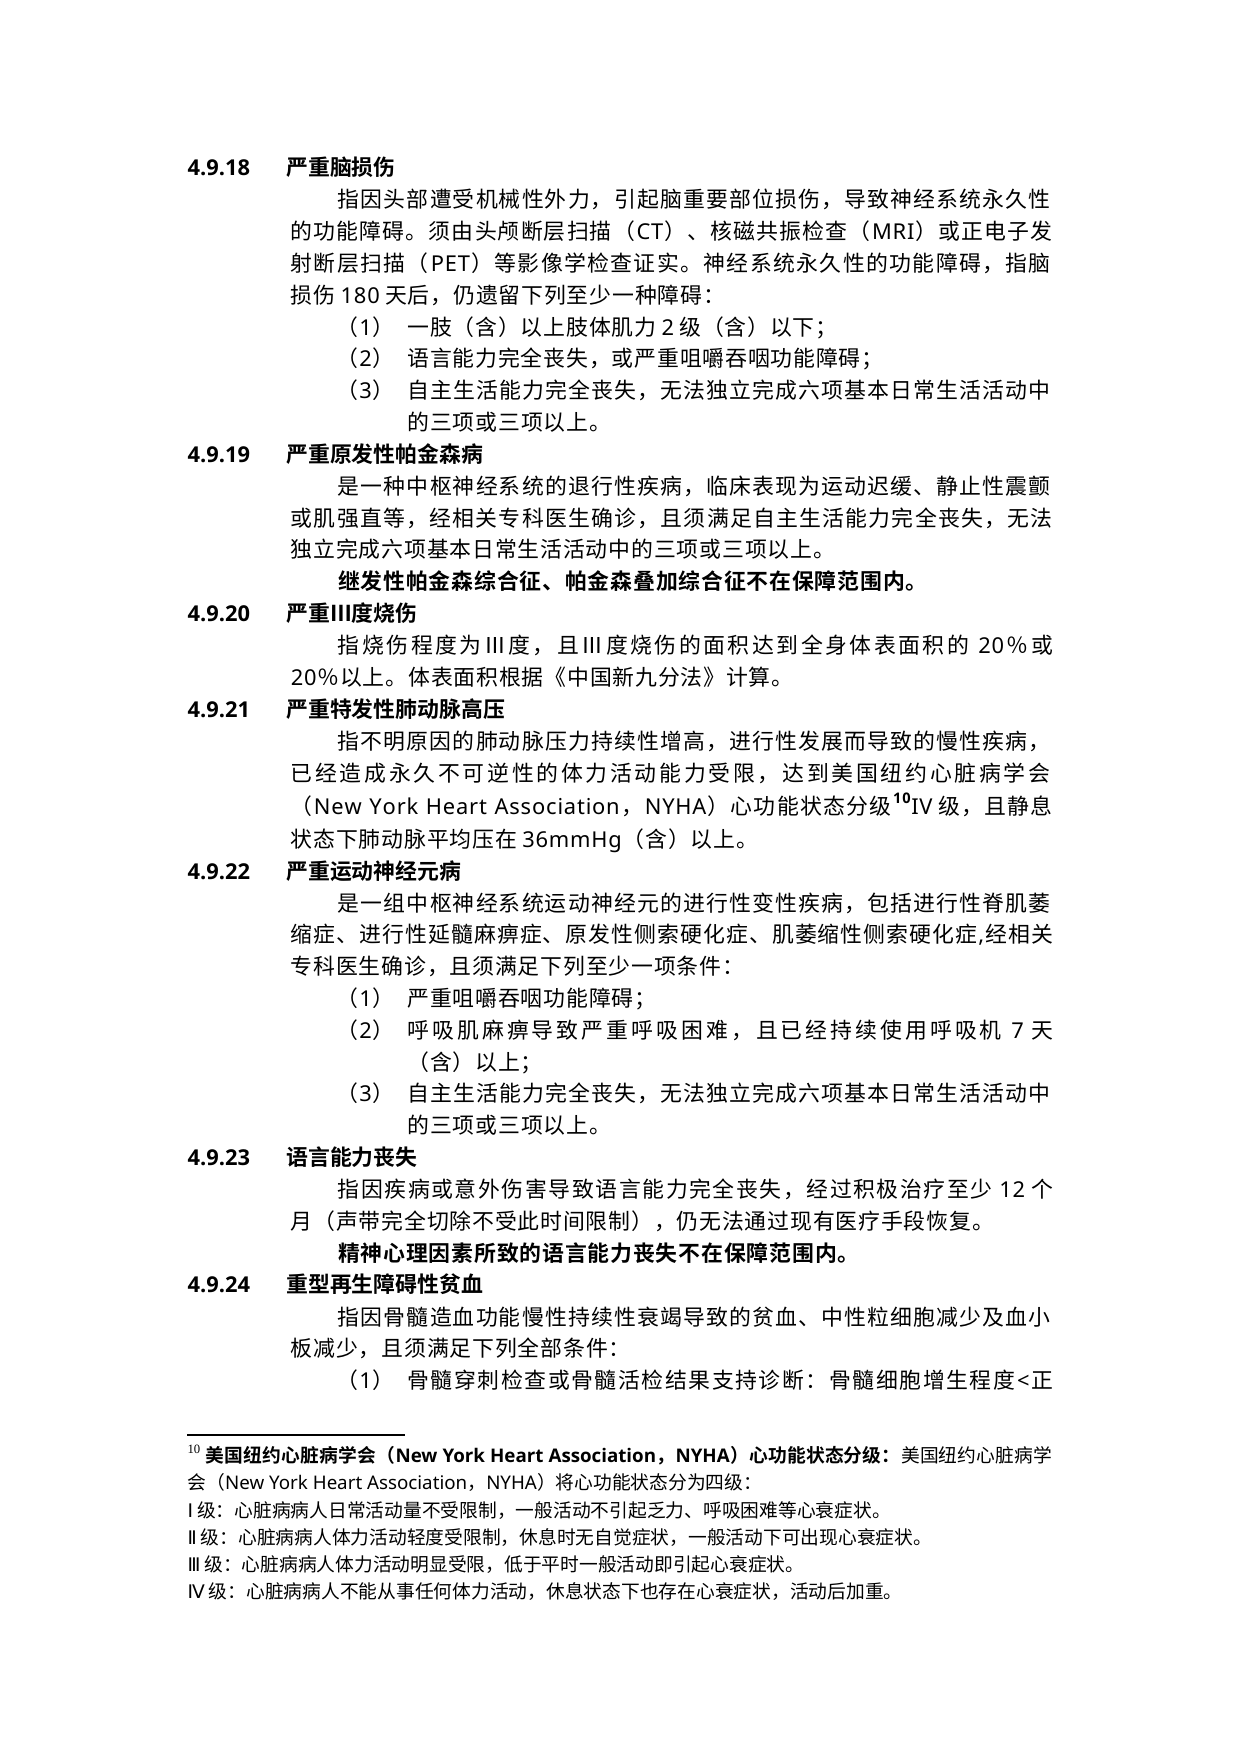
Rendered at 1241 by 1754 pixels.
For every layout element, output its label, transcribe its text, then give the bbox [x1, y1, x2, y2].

text 指烧伤程度为Ⅲ度，且Ⅲ度烧伤的面积达到全身体表面积的20％或20％以上。体表面积根据《中国新九分法》计算。 [291, 628, 1053, 692]
list 自主生活能力完全丧失，无法独立完成六项基本日常生活活动中的三项或三项以上。 [336, 1076, 1053, 1139]
text 4.9.21 严重特发性肺动脉高压 [187, 692, 1053, 724]
list 语言能力完全丧失，或严重咀嚼吞咽功能障碍； [336, 341, 1053, 373]
text 4.9.23 语言能力丧失 [187, 1139, 1053, 1172]
text 4.9.20 严重Ⅲ度烧伤 [187, 596, 1053, 628]
text 4.9.22 严重运动神经元病 [187, 853, 1053, 886]
list 呼吸肌麻痹导致严重呼吸困难，且已经持续使用呼吸机7天（含）以上； [336, 1013, 1053, 1076]
list 一肢（含）以上肢体肌力2级（含）以下； [336, 309, 1053, 341]
text 是一种中枢神经系统的退行性疾病，临床表现为运动迟缓、静止性震颤或肌强直等，经相关专科医生确诊，且须满足自主生活能力完全丧失，无法独立完成六项基本日常生活活动中的三项或三项以上。 [291, 469, 1053, 564]
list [336, 1363, 1053, 1395]
text 4.9.18 严重脑损伤 [187, 150, 1053, 182]
text 指因头部遭受机械性外力，引起脑重要部位损伤，导致神经系统永久性的功能障碍。须由头颅断层扫描（CT）、核磁共振检查（MRI）或正电子发射断层扫描（PET）等影像学检查证实。神经系统永久性的功能障碍，指脑损伤180天后，仍遗留下列至少一种障碍： [291, 182, 1053, 309]
text 精神心理因素所致的语言能力丧失不在保障范围内。 [291, 1236, 1053, 1267]
text 4.9.24 重型再生障碍性贫血 [187, 1267, 1053, 1300]
text 指不明原因的肺动脉压力持续性增高，进行性发展而导致的慢性疾病，已经造成永久不可逆性的体力活动能力受限，达到美国纽约心脏病学会（New York Heart Association，NYHA）心功能状态分级IV级，且静息状态下肺动脉平均压在36mmHg（含）以上。 [291, 724, 1053, 853]
list 严重咀嚼吞咽功能障碍； [336, 981, 1053, 1013]
text 指因骨髓造血功能慢性持续性衰竭导致的贫血、中性粒细胞减少及血小板减少，且须满足下列全部条件： [291, 1300, 1053, 1363]
text 4.9.19 严重原发性帕金森病 [187, 436, 1053, 469]
text 是一组中枢神经系统运动神经元的进行性变性疾病，包括进行性脊肌萎缩症、进行性延髓麻痹症、原发性侧索硬化症、肌萎缩性侧索硬化症,经相关专科医生确诊，且须满足下列至少一项条件： [291, 886, 1053, 981]
text 指因疾病或意外伤害导致语言能力完全丧失，经过积极治疗至少12个月（声带完全切除不受此时间限制），仍无法通过现有医疗手段恢复。 [291, 1172, 1053, 1236]
text 继发性帕金森综合征、帕金森叠加综合征不在保障范围内。 [291, 564, 1053, 596]
list 自主生活能力完全丧失，无法独立完成六项基本日常生活活动中的三项或三项以上。 [336, 373, 1053, 436]
